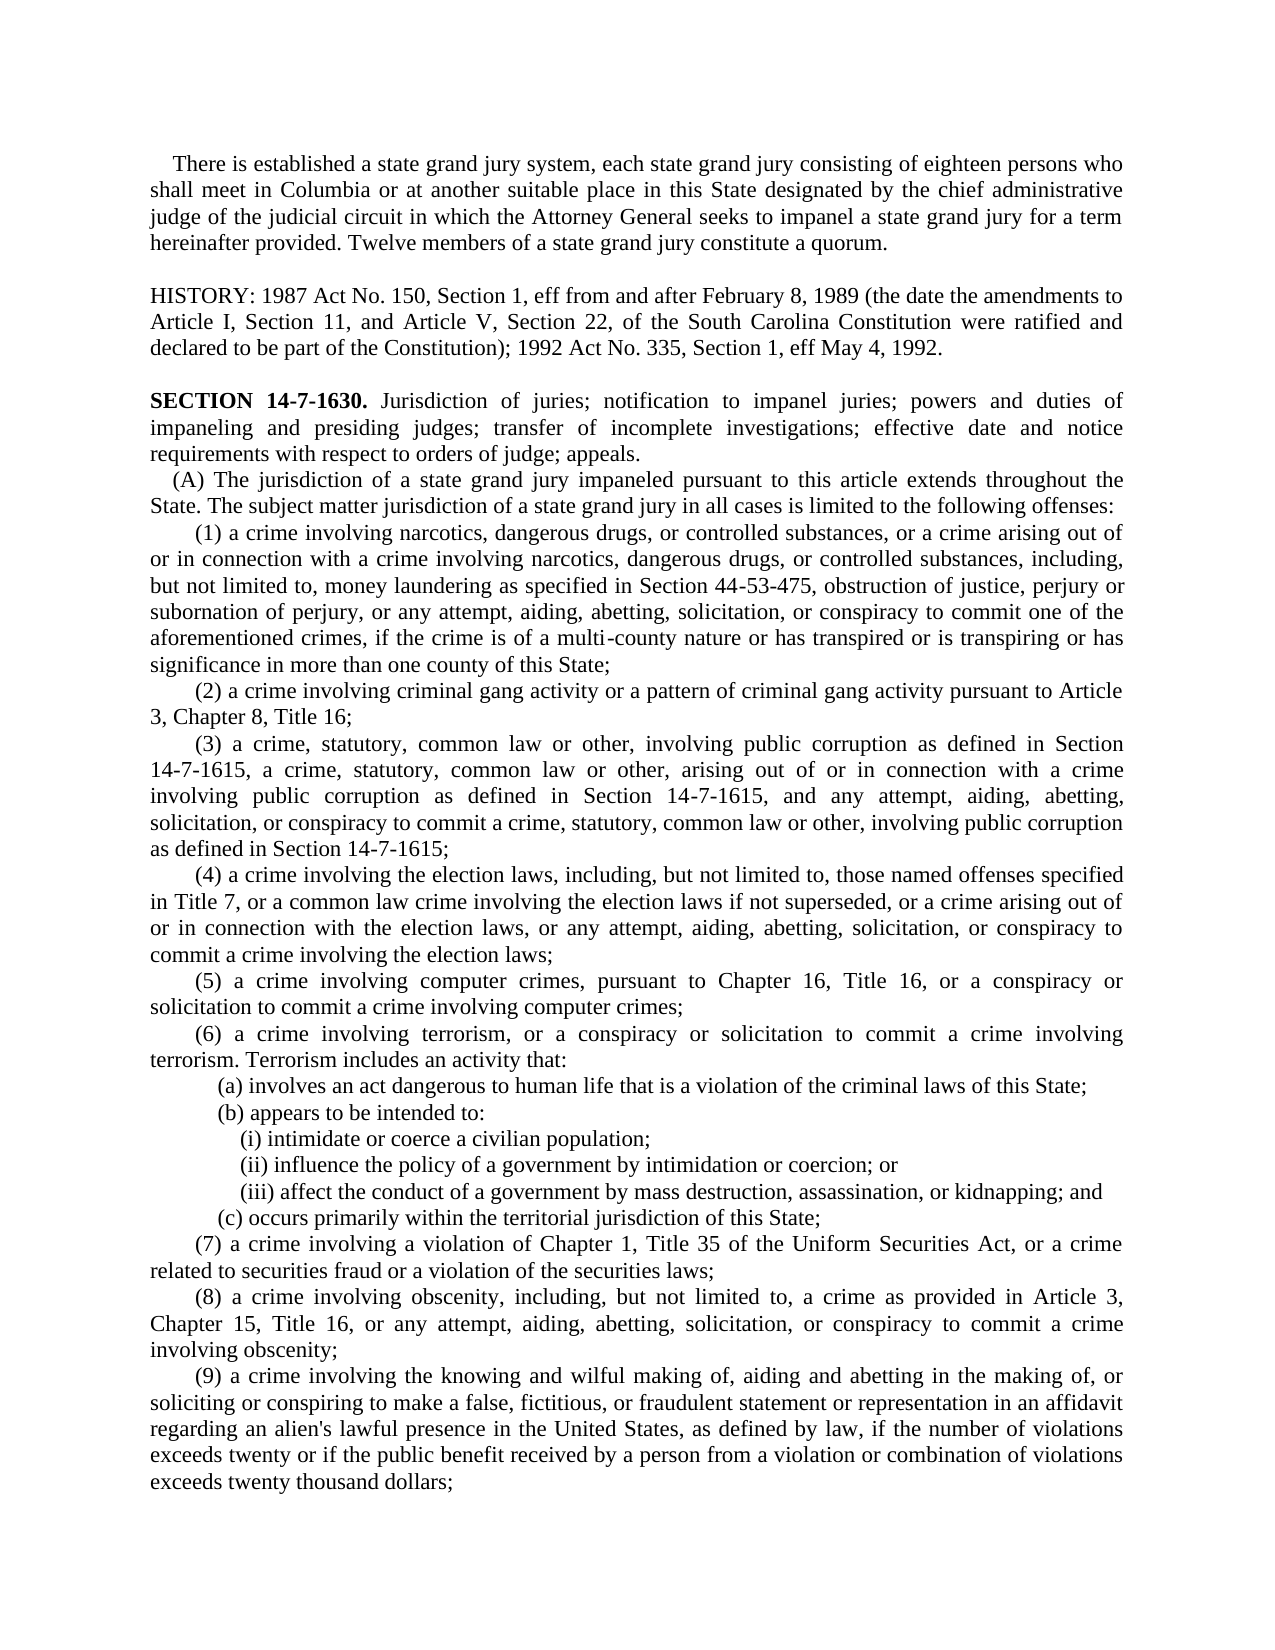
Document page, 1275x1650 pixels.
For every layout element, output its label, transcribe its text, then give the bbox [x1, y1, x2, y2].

text (8) a crime involving obscenity, including, but not limited to, a crime as provided in Article 3, Chapter 15, Title 16, or any attempt, aiding, abetting, solicitation, or conspiracy to commit a crime involving obscenity; [150, 1283, 1125, 1362]
text (A) The jurisdiction of a state grand jury impaneled pursuant to this article extends throughout the State. The subject matter jurisdiction of a state grand jury in all cases is limited to the following offenses: [150, 466, 1125, 519]
text (1) a crime involving narcotics, dangerous drugs, or controlled substances, or a crime arising out of or in connection with a crime involving narcotics, dangerous drugs, or controlled substances, including, but not limited to, money laundering as specified in Section 44-53-475, obstruction of justice, perjury or subornation of perjury, or any attempt, aiding, abetting, solicitation, or conspiracy to commit one of the aforementioned crimes, if the crime is of a multi-county nature or has transpired or is transpiring or has significance in more than one county of this State; [150, 519, 1125, 677]
text (2) a crime involving criminal gang activity or a pattern of criminal gang activity pursuant to Article 3, Chapter 8, Title 16; [150, 677, 1125, 730]
text (9) a crime involving the knowing and wilful making of, aiding and abetting in the making of, or soliciting or conspiring to make a false, fictitious, or fraudulent statement or representation in an affidavit regarding an alien's lawful presence in the United States, as defined by law, if the number of violations exceeds twenty or if the public benefit received by a person from a violation or combination of violations exceeds twenty thousand dollars; [150, 1362, 1125, 1494]
text (ii) influence the policy of a government by intimidation or coercion; or [150, 1151, 1125, 1178]
text (5) a crime involving computer crimes, pursuant to Chapter 16, Title 16, or a conspiracy or solicitation to commit a crime involving computer crimes; [150, 967, 1125, 1020]
text (4) a crime involving the election laws, including, but not limited to, those named offenses specified in Title 7, or a common law crime involving the election laws if not superseded, or a crime arising out of or in connection with the election laws, or any attempt, aiding, abetting, solicitation, or conspiracy to commit a crime involving the election laws; [150, 862, 1125, 967]
text (i) intimidate or coerce a civilian population; [150, 1125, 1125, 1151]
text (a) involves an act dangerous to human life that is a violation of the criminal laws of this State; [150, 1072, 1125, 1099]
text (c) occurs primarily within the territorial jurisdiction of this State; [150, 1204, 1125, 1231]
text SECTION 14-7-1630. Jurisdiction of juries; notification to impanel juries; powers and duties of impaneling and presiding judges; transfer of incomplete investigations; effective date and notice requirements with respect to orders of judge; appeals. [150, 387, 1125, 466]
text (3) a crime, statutory, common law or other, involving public corruption as defined in Section 14-7-1615, a crime, statutory, common law or other, arising out of or in connection with a crime involving public corruption as defined in Section 14-7-1615, and any attempt, aiding, abetting, solicitation, or conspiracy to commit a crime, statutory, common law or other, involving public corruption as defined in Section 14-7-1615; [150, 730, 1125, 862]
text HISTORY: 1987 Act No. 150, Section 1, eff from and after February 8, 1989 (the date the amendments to Article I, Section 11, and Article V, Section 22, of the South Carolina Constitution were ratified and declared to be part of the Constitution); 1992 Act No. 335, Section 1, eff May 4, 1992. [150, 282, 1125, 361]
text (iii) affect the conduct of a government by mass destruction, assassination, or kidnapping; and [150, 1178, 1125, 1204]
text (b) appears to be intended to: [150, 1099, 1125, 1125]
text There is established a state grand jury system, each state grand jury consisting of eighteen persons who shall meet in Columbia or at another suitable place in this State designated by the chief administrative judge of the judicial circuit in which the Attorney General seeks to impanel a state grand jury for a term hereinafter provided. Twelve members of a state grand jury constitute a quorum. [150, 150, 1125, 255]
text (6) a crime involving terrorism, or a conspiracy or solicitation to commit a crime involving terrorism. Terrorism includes an activity that: [150, 1020, 1125, 1072]
text (7) a crime involving a violation of Chapter 1, Title 35 of the Uniform Securities Act, or a crime related to securities fraud or a violation of the securities laws; [150, 1231, 1125, 1283]
